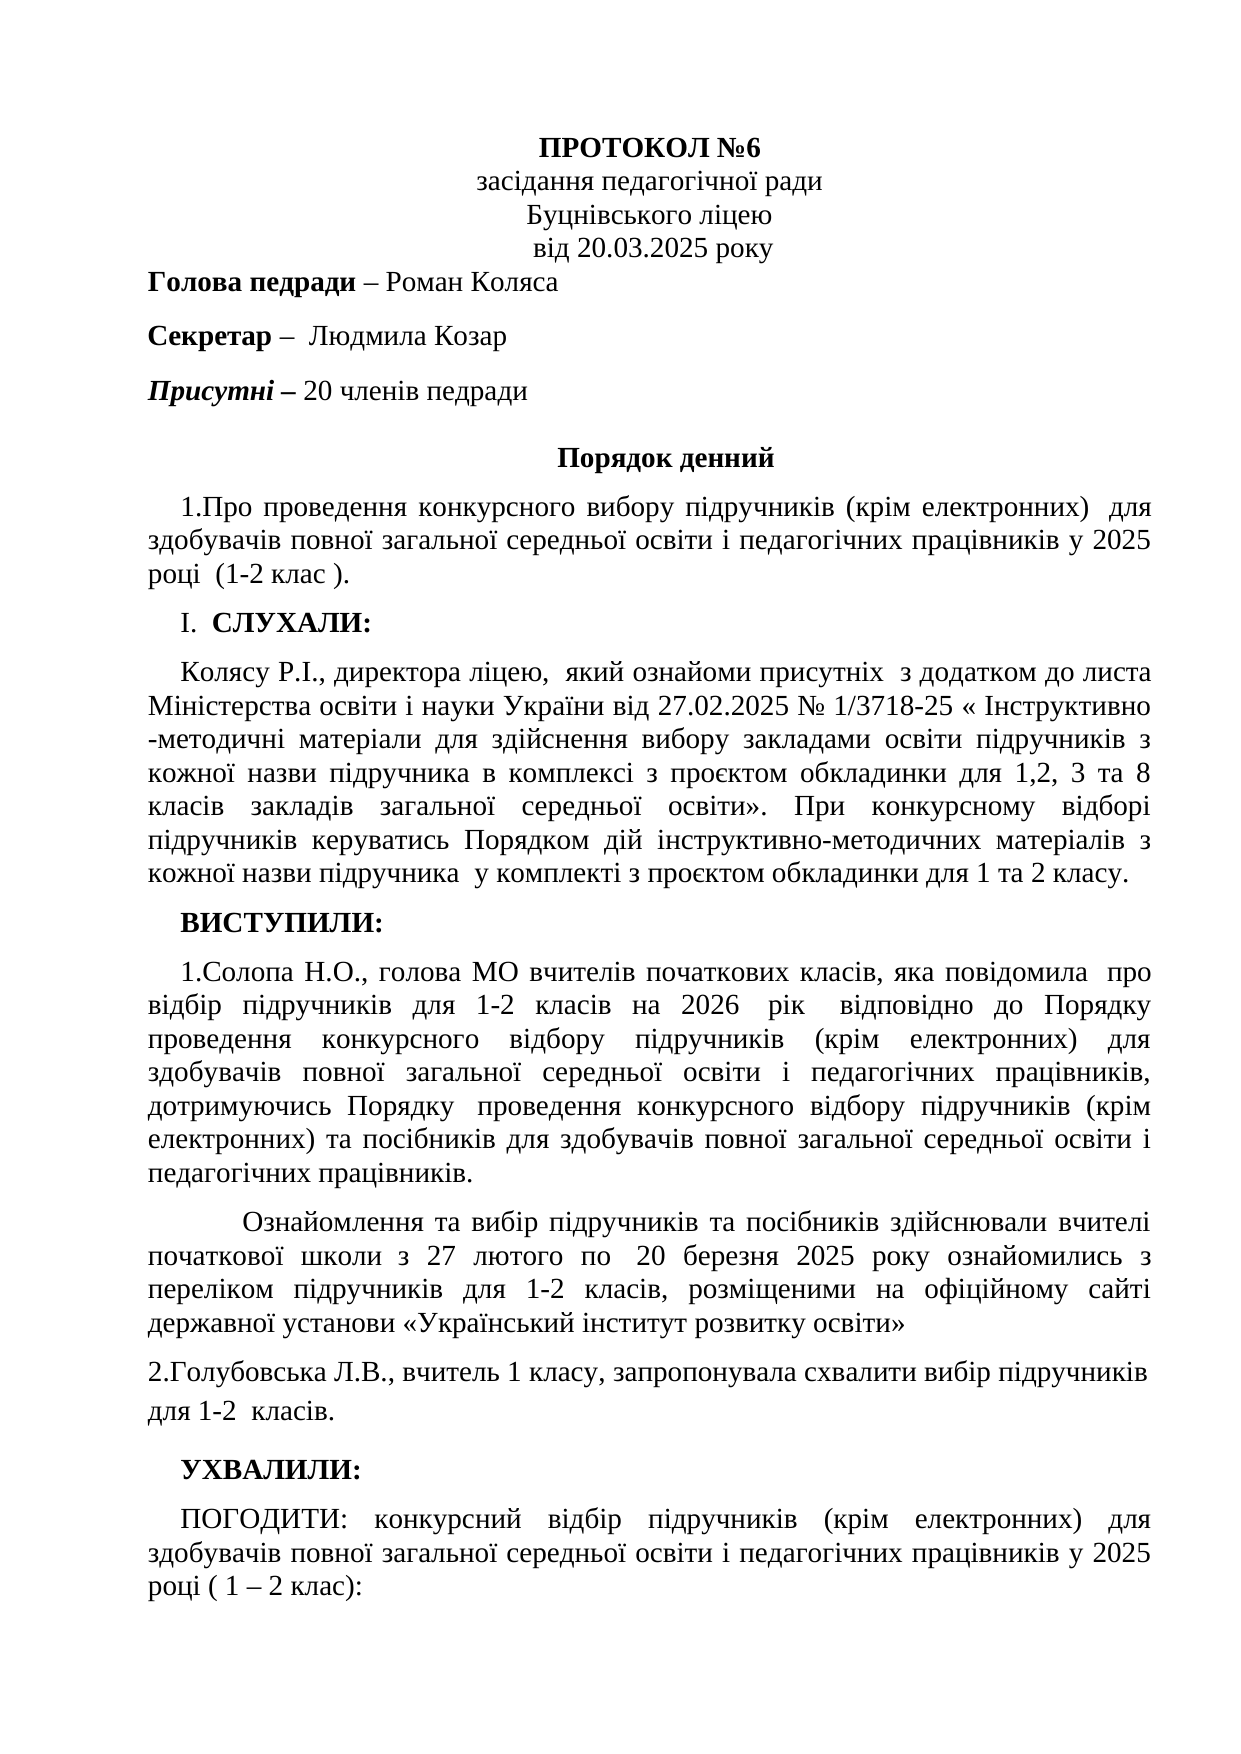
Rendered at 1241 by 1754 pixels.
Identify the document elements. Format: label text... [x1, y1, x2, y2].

text Порядок денний [148, 440, 1152, 473]
text від 20.03.2025 року [147, 230, 1152, 264]
text 1.Солопа Н.О., голова МО вчителів початкових класів, яка повідомила про відбір підручників для 1-2 класів на 2026 рік відповідно до Порядку проведення конкурсного відбору підручників (крім електронних) для здобувачів повної загальної середньої освіти і педагогічних працівників, дотримуючись Порядку проведення конкурсного відбору підручників (крім електронних) та посібників для здобувачів повної загальної середньої освіти і педагогічних працівників. [148, 954, 1152, 1189]
text ВИСТУПИЛИ: [148, 905, 1152, 938]
text Присутні – 20 членів педради [148, 373, 1152, 406]
list 2.Голубовська Л.В., вчитель 1 класу, запропонувала схвалити вибір підручників для 1-2 класів. [148, 1354, 1152, 1426]
text І. СЛУХАЛИ: [148, 605, 1152, 639]
text 1.Про проведення конкурсного вибору підручників (крім електронних) для здобувачів повної загальної середньої освіти і педагогічних працівників у 2025 році (1-2 клас ). [148, 489, 1152, 589]
text Голова педради – Роман Коляса [148, 264, 1152, 297]
text ПОГОДИТИ: конкурсний відбір підручників (крім електронних) для здобувачів повної загальної середньої освіти і педагогічних працівників у 2025 році ( 1 – 2 клас): [148, 1501, 1152, 1602]
text УХВАЛИЛИ: [148, 1452, 1152, 1486]
text Ознайомлення та вибір підручників та посібників здійснювали вчителі початкової школи з 27 лютого по 20 березня 2025 року ознайомились з переліком підручників для 1-2 класів, розміщеними на офіційному сайті державної установи «Український інститут розвитку освіти» [148, 1204, 1152, 1338]
text ПРОТОКОЛ №6 [148, 130, 1152, 163]
text Секретар – Людмила Козар [147, 318, 1152, 352]
text Буцнівського ліцею [147, 197, 1152, 230]
text Колясу Р.І., директора ліцею, який ознайоми присутніх з додатком до листа Міністерства освіти і науки України від 27.02.2025 № 1/3718-25 « Інструктивно -методичні матеріали для здійснення вибору закладами освіти підручників з кожної назви підручника в комплексі з проєктом обкладинки для 1,2, 3 та 8 класів закладів загальної середньої освіти». При конкурсному відборі підручників керуватись Порядком дій інструктивно-методичних матеріалів з кожної назви підручника у комплекті з проєктом обкладинки для 1 та 2 класу. [148, 654, 1152, 889]
text засідання педагогічної ради [147, 163, 1152, 197]
